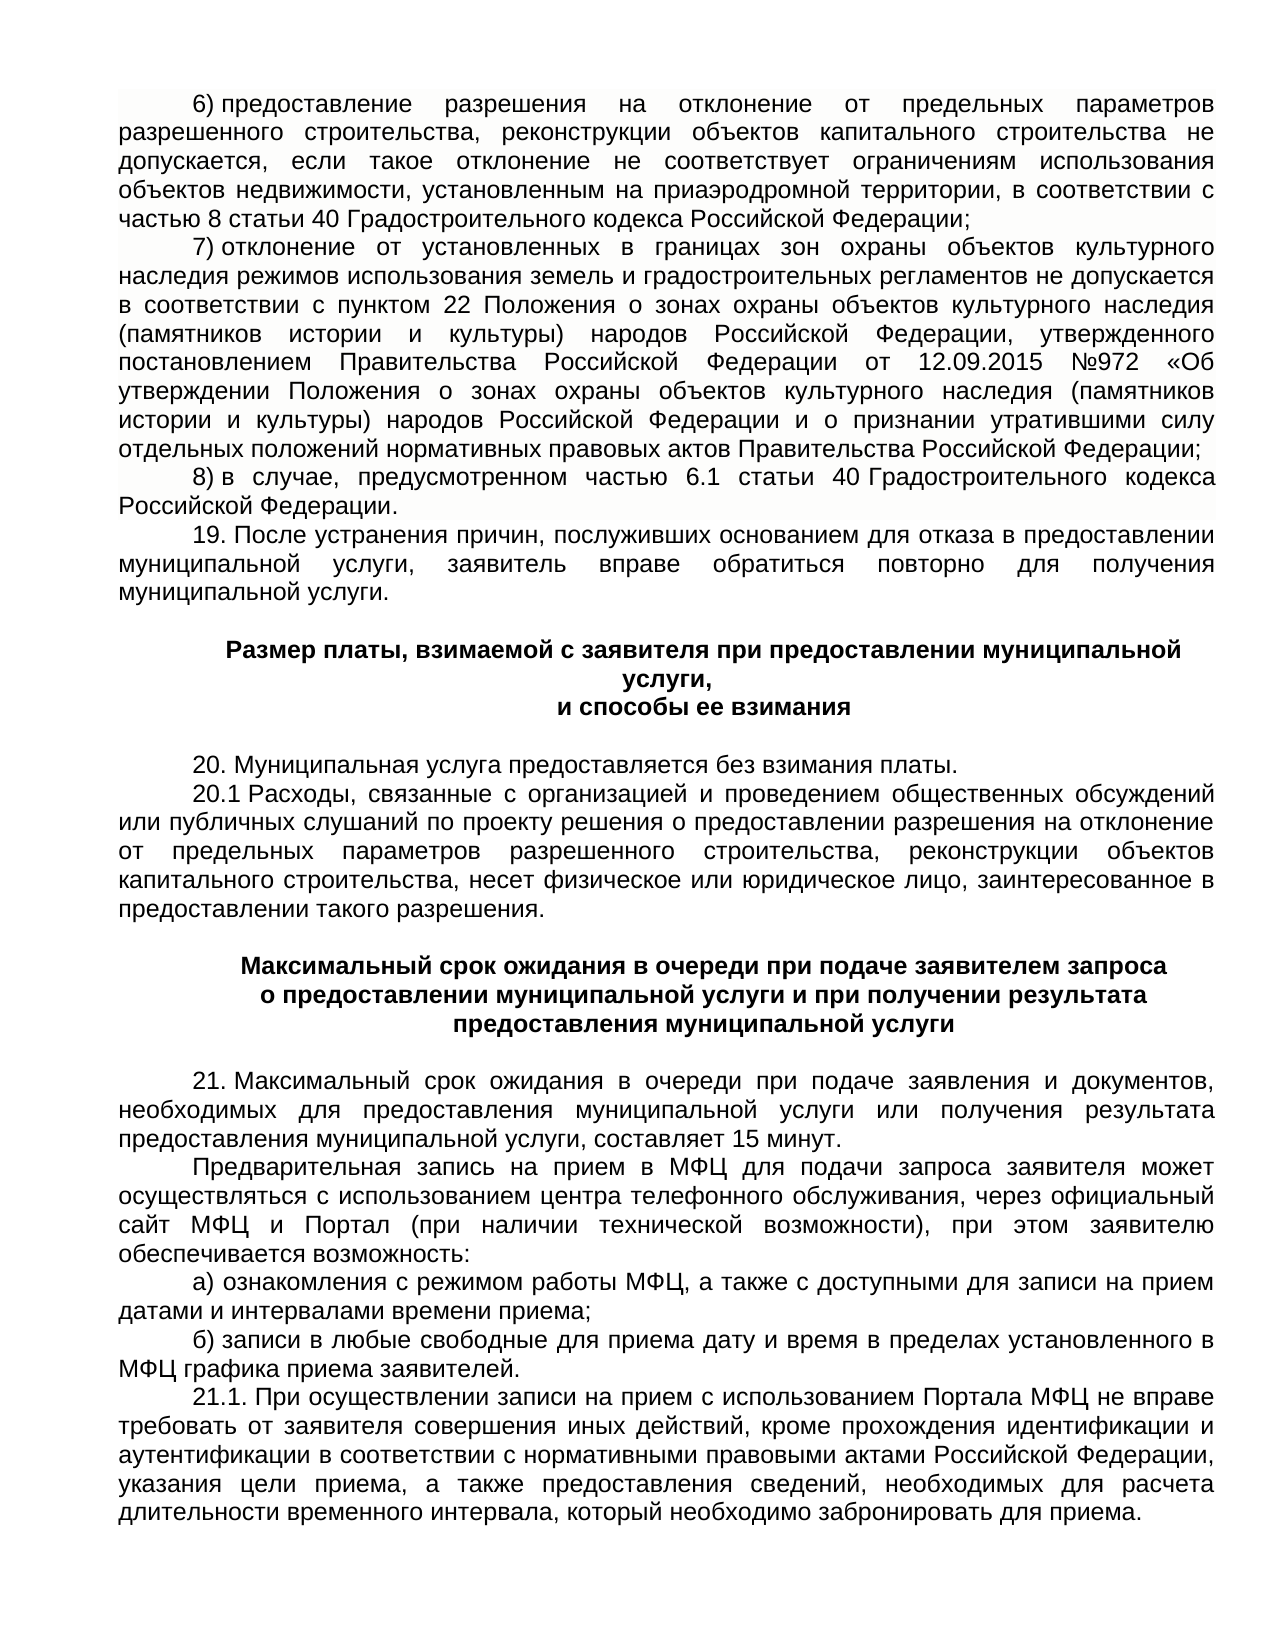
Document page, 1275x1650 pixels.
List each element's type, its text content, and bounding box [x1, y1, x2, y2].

text Максимальный срок ожидания в очереди при подаче заявителем запроса [118, 951, 1216, 980]
text 20. Муниципальная услуга предоставляется без взимания платы. [118, 750, 1216, 779]
text 8) в случае, предусмотренном частью 6.1 статьи 40 Градостроительного кодекса Российской Федерации. [118, 462, 1216, 520]
text а) ознакомления с режимом работы МФЦ, а также с доступными для записи на прием датами и интервалами времени приема; [118, 1267, 1216, 1325]
text 21. Максимальный срок ожидания в очереди при подаче заявления и документов, необходимых для предоставления муниципальной услуги или получения результата предоставления муниципальной услуги, составляет 15 минут. [118, 1066, 1216, 1152]
text Предварительная запись на прием в МФЦ для подачи запроса заявителя может осуществляться с использованием центра телефонного обслуживания, через официальный сайт МФЦ и Портал (при наличии технической возможности), при этом заявителю обеспечивается возможность: [118, 1152, 1216, 1267]
text 19. После устранения причин, послуживших основанием для отказа в предоставлении муниципальной услуги, заявитель вправе обратиться повторно для получения муниципальной услуги. [118, 520, 1216, 606]
text 21.1. При осуществлении записи на прием с использованием Портала МФЦ не вправе требовать от заявителя совершения иных действий, кроме прохождения идентификации и аутентификации в соответствии с нормативными правовыми актами Российской Федерации, указания цели приема, а также предоставления сведений, необходимых для расчета длительности временного интервала, который необходимо забронировать для приема. [118, 1382, 1216, 1526]
text Размер платы, взимаемой с заявителя при предоставлении муниципальной услуги, [118, 635, 1216, 692]
text 6) предоставление разрешения на отклонение от предельных параметров разрешенного строительства, реконструкции объектов капитального строительства не допускается, если такое отклонение не соответствует ограничениям использования объектов недвижимости, установленным на приаэродромной территории, в соответствии с частью 8 статьи 40 Градостроительного кодекса Российской Федерации; [118, 89, 1216, 232]
text 7) отклонение от установленных в границах зон охраны объектов культурного наследия режимов использования земель и градостроительных регламентов не допускается в соответствии с пунктом 22 Положения о зонах охраны объектов культурного наследия (памятников истории и культуры) народов Российской Федерации, утвержденного постановлением Правительства Российской Федерации от 12.09.2015 №972 «Об утверждении Положения о зонах охраны объектов культурного наследия (памятников истории и культуры) народов Российской Федерации и о признании утратившими силу отдельных положений нормативных правовых актов Правительства Российской Федерации; [118, 232, 1216, 462]
text о предоставлении муниципальной услуги и при получении результата [118, 980, 1216, 1009]
text б) записи в любые свободные для приема дату и время в пределах установленного в МФЦ графика приема заявителей. [118, 1325, 1216, 1382]
text 20.1 Расходы, связанные с организацией и проведением общественных обсуждений или публичных слушаний по проекту решения о предоставлении разрешения на отклонение от предельных параметров разрешенного строительства, реконструкции объектов капитального строительства, несет физическое или юридическое лицо, заинтересованное в предоставлении такого разрешения. [118, 779, 1216, 922]
text и способы ее взимания [118, 692, 1216, 721]
text предоставления муниципальной услуги [118, 1009, 1216, 1037]
